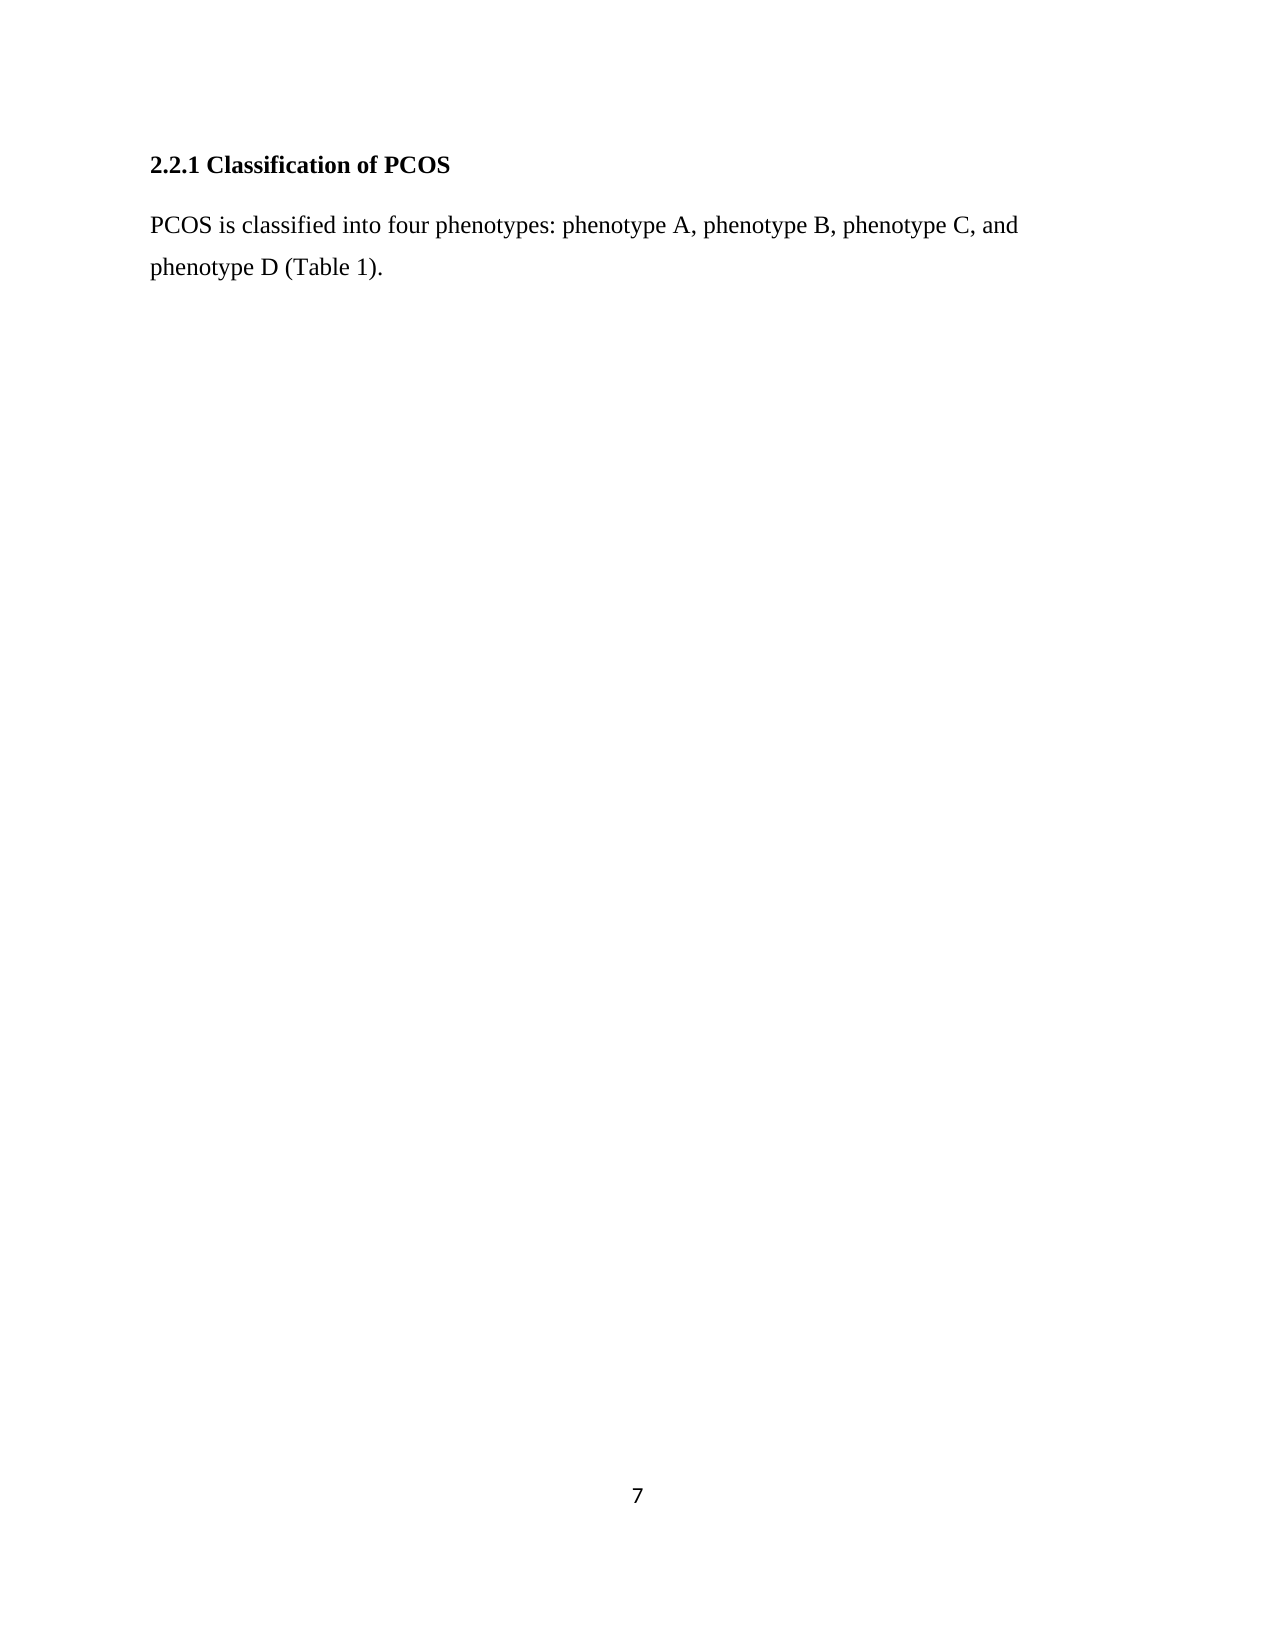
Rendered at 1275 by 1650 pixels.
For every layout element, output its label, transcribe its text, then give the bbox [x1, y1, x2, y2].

text 7 [150, 1481, 1125, 1509]
text PCOS is classified into four phenotypes: phenotype A, phenotype B, phenotype C, and phenotype D (Table 1). [150, 210, 1125, 281]
text 2.2.1 Classification of PCOS [150, 150, 1125, 178]
